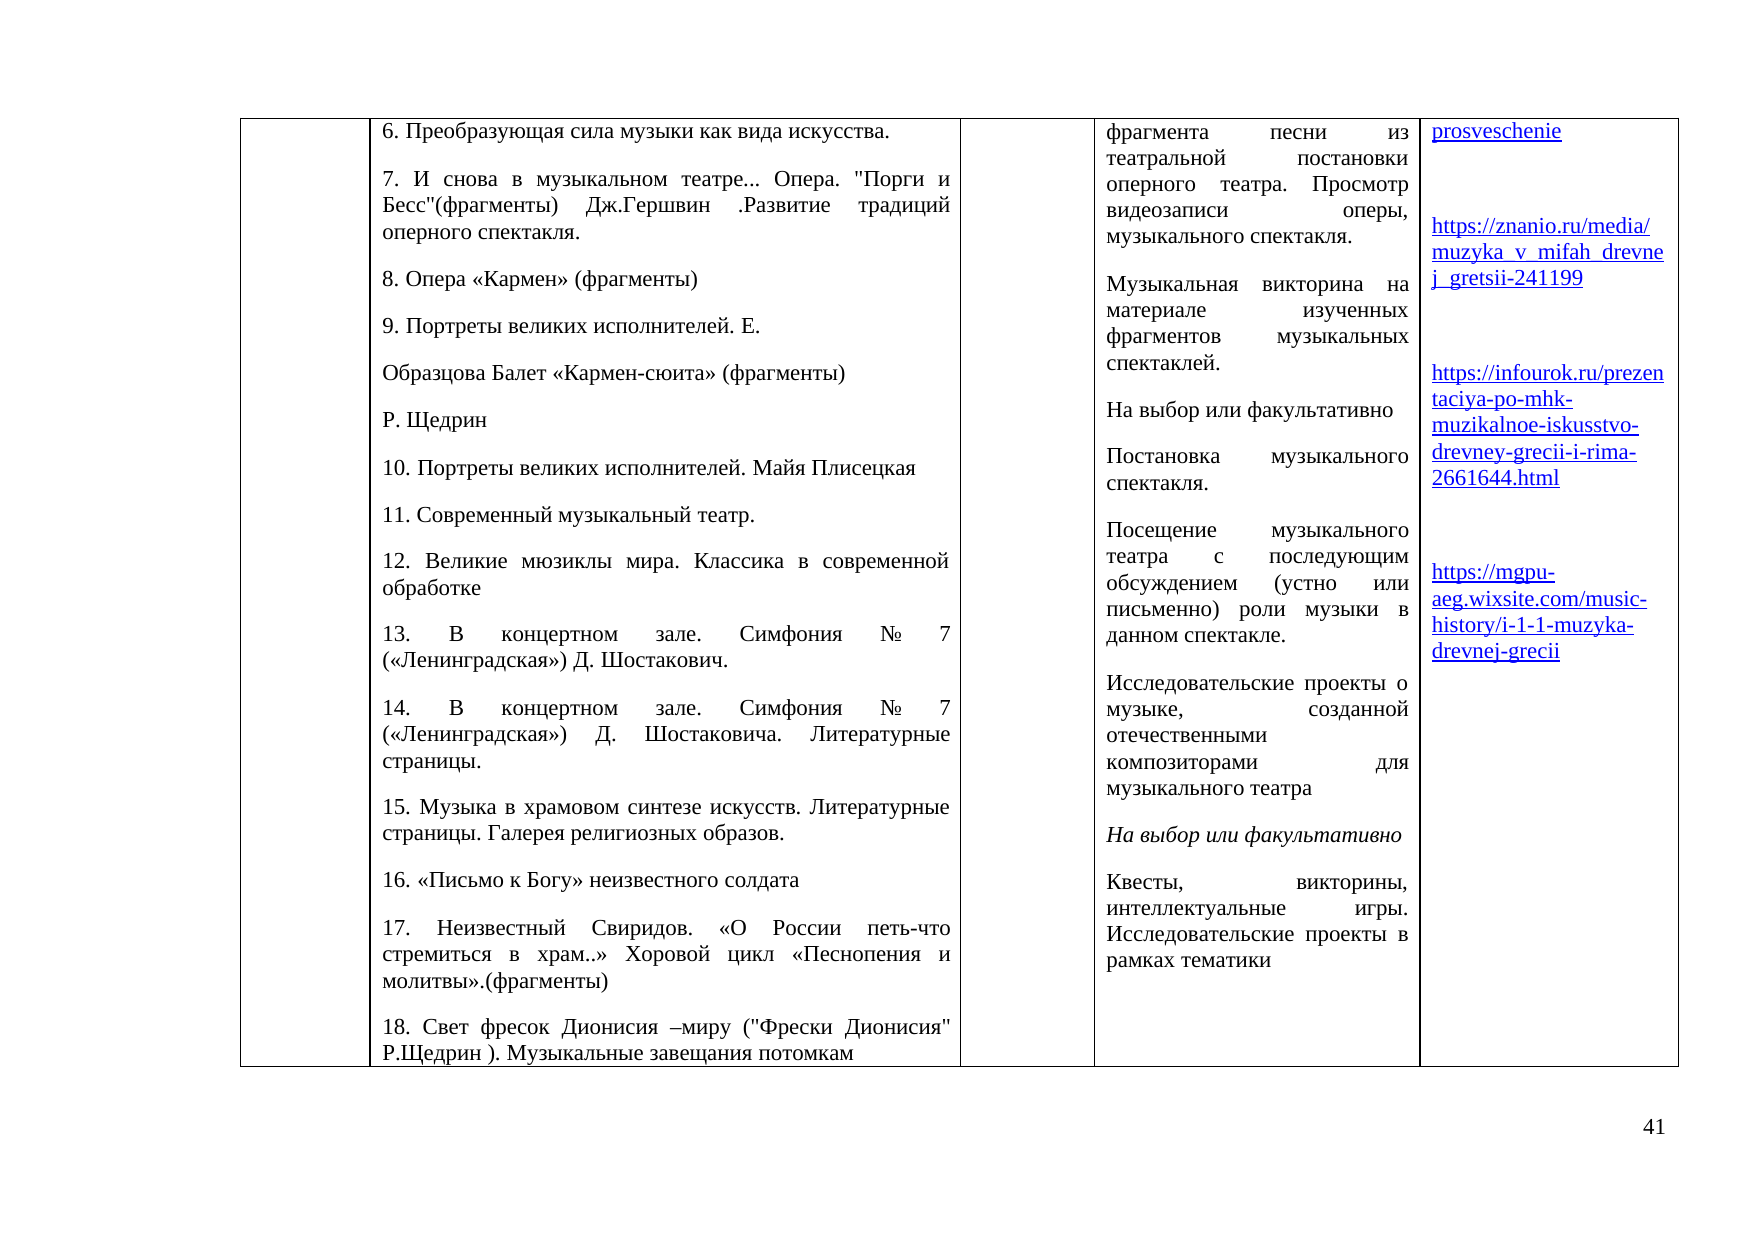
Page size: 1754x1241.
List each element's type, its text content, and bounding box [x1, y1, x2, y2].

table_header [961, 119, 1094, 1066]
table_header prosveschenie https://znanio.ru/media/ muzyka_v_mifah_drevne j_gretsii-241199 https://infourok.ru/prezen taciya-po-mhk- muzikalnoe-iskusstvo- drevney-grecii-i-rima- 2661644.html https://mgpu- aeg.wixsite.com/music- history/i-1-1-muzyka- drevnej-grecii [1421, 119, 1678, 1066]
table_header фрагмента песни из театральной постановки оперного театра. Просмотр видеозаписи оперы, музыкального спектакля. Музыкальная викторина на материале изученных фрагментов музыкальных спектаклей. На выбор или факультативно Постановка музыкального спектакля. Посещение музыкального театра с последующим обсуждением (устно или письменно) роли музыки в данном спектакле. Исследовательские проекты о музыке, созданной отечественными композиторами для музыкального театра На выбор или факультативно Квесты, викторины, интеллектуальные игры. Исследовательские проекты в рамках тематики [1095, 119, 1419, 1066]
table_header [241, 119, 369, 1066]
table_header Преобразующая сила музыки как вида искусства. И снова в музыкальном театре... Опера. "Порги и Бесс"(фрагменты) Дж.Гершвин .Развитие традиций оперного спектакля. Опера «Кармен» (фрагменты) Портреты великих исполнителей. Е. Образцова Балет «Кармен-сюита» (фрагменты) Р. Щедрин Портреты великих исполнителей. Майя Плисецкая Современный музыкальный театр. Великие мюзиклы мира. Классика в современной обработке В концертном зале. Симфония № 7 («Ленинградская») Д. Шостакович. В концертном зале. Симфония № 7 («Ленинградская») Д. Шостаковича. Литературные страницы. Музыка в храмовом синтезе искусств. Литературные страницы. Галерея религиозных образов. «Письмо к Богу» неизвестного солдата Неизвестный Свиридов. «О России петь-что стремиться в храм..» Хоровой цикл «Песнопения и молитвы».(фрагменты) Свет фресок Дионисия –миру ("Фрески Дионисия" Р.Щедрин ). Музыкальные завещания потомкам [371, 119, 960, 1066]
